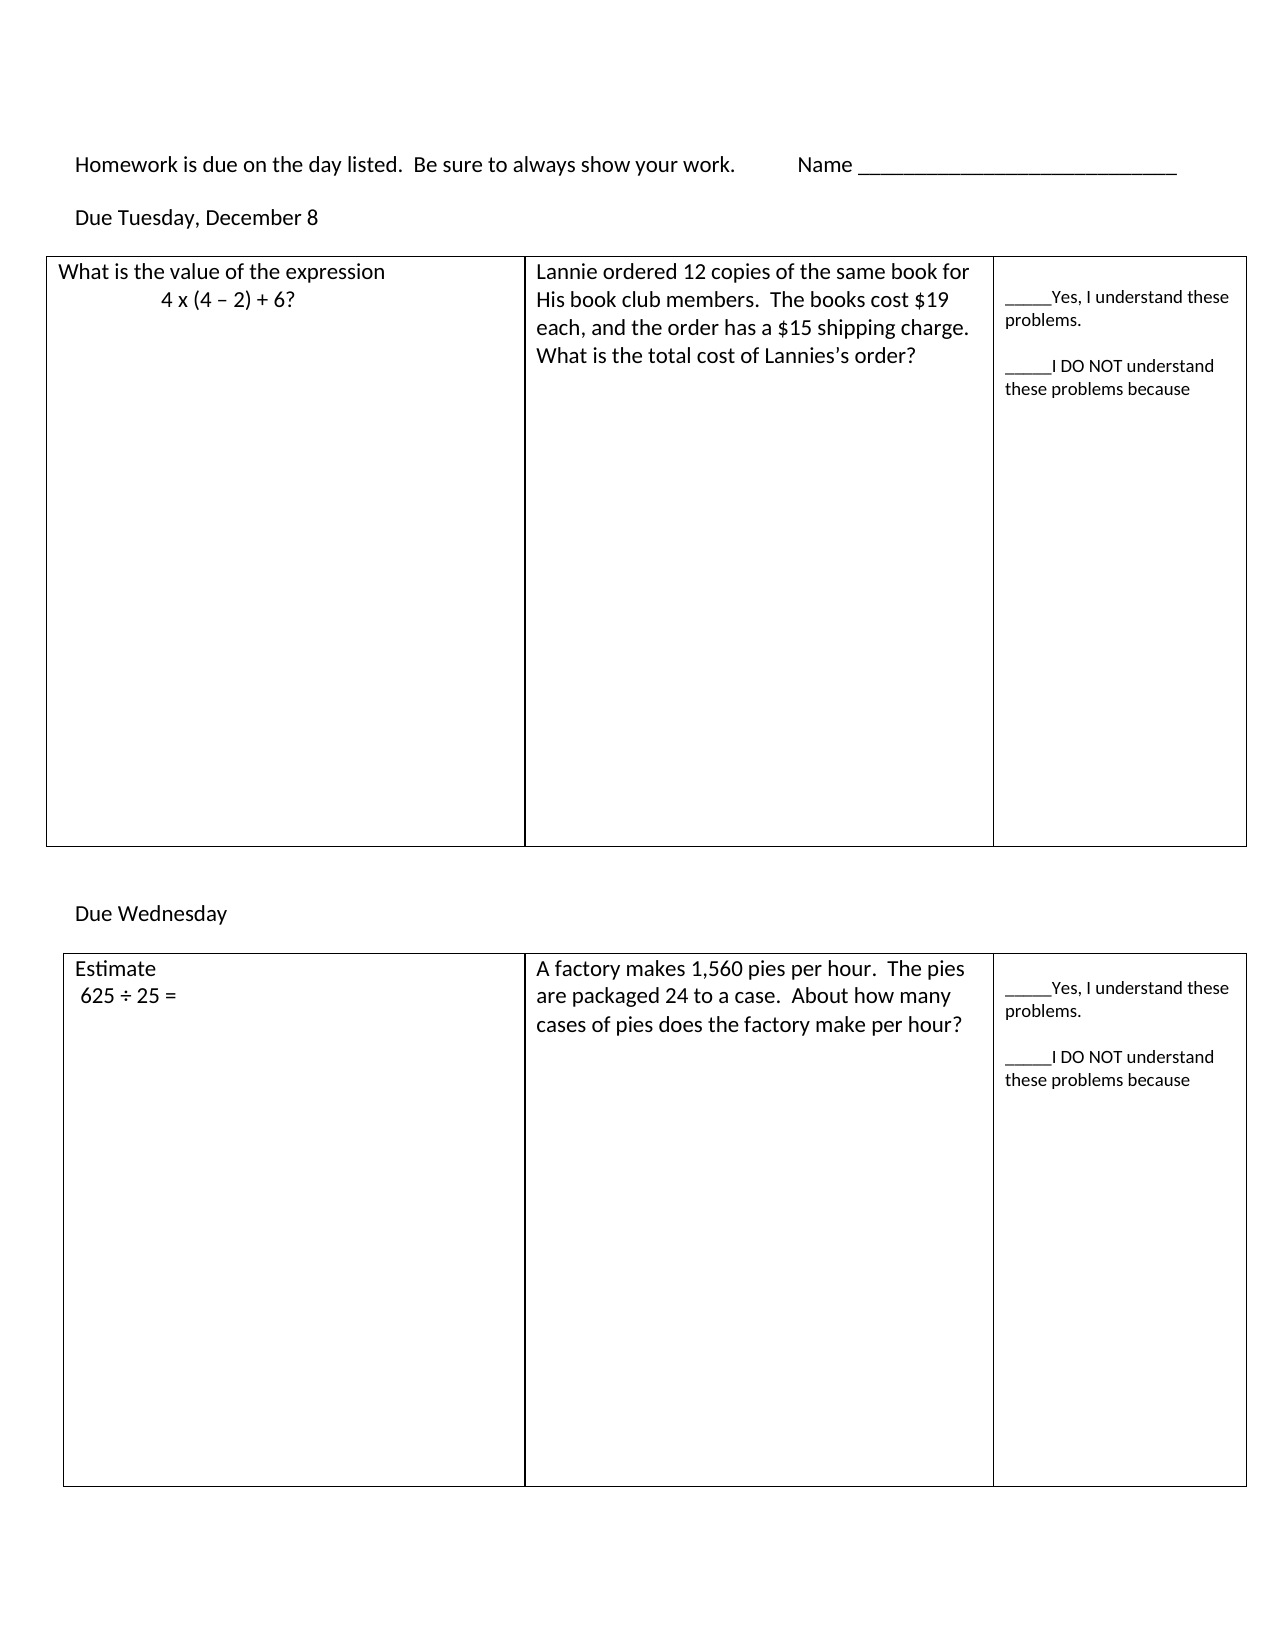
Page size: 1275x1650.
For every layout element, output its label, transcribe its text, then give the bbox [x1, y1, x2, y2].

table_header Lannie ordered 12 copies of the same book for His book club members. The books cost $19 each, and the order has a $15 shipping charge. What is the total cost of Lannies’s order? [526, 257, 993, 846]
text Homework is due on the day listed. Be sure to always show your work. Name ____________________________ [75, 150, 1275, 178]
table_header What is the value of the expression 4 x (4 – 2) + 6? [47, 257, 524, 846]
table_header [994, 954, 1246, 1486]
table_header Estimate 625 ÷ 25 = [64, 954, 524, 1486]
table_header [526, 954, 993, 1486]
table_header _____Yes, I understand these problems. _____I DO NOT understand these problems because [994, 257, 1246, 846]
text Due Wednesday [75, 899, 1275, 928]
text Due Tuesday, December 8 [75, 203, 1275, 231]
